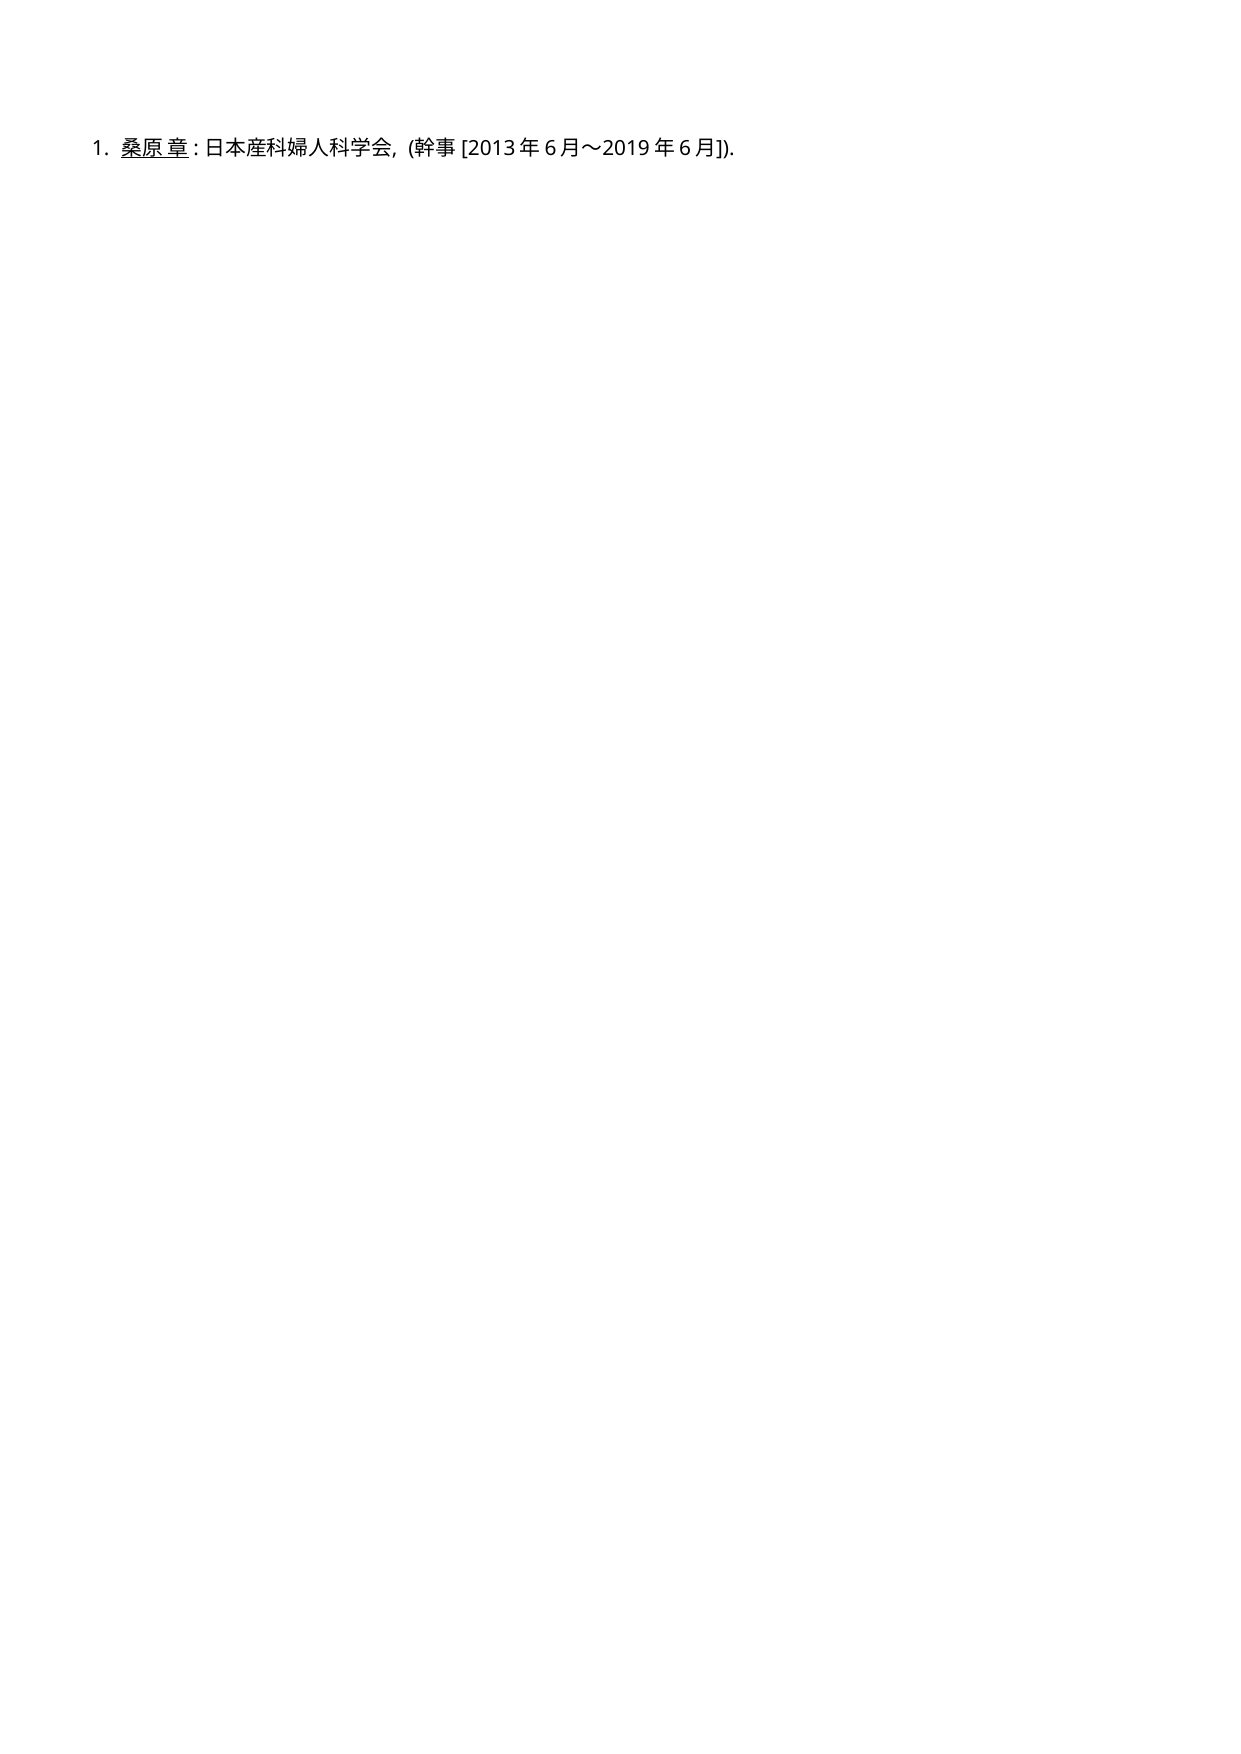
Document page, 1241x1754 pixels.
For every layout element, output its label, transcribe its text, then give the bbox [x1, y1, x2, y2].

list 桑原 章 : 日本産科婦人科学会, (幹事 [2013年6月〜2019年6月]). [92, 125, 1122, 167]
